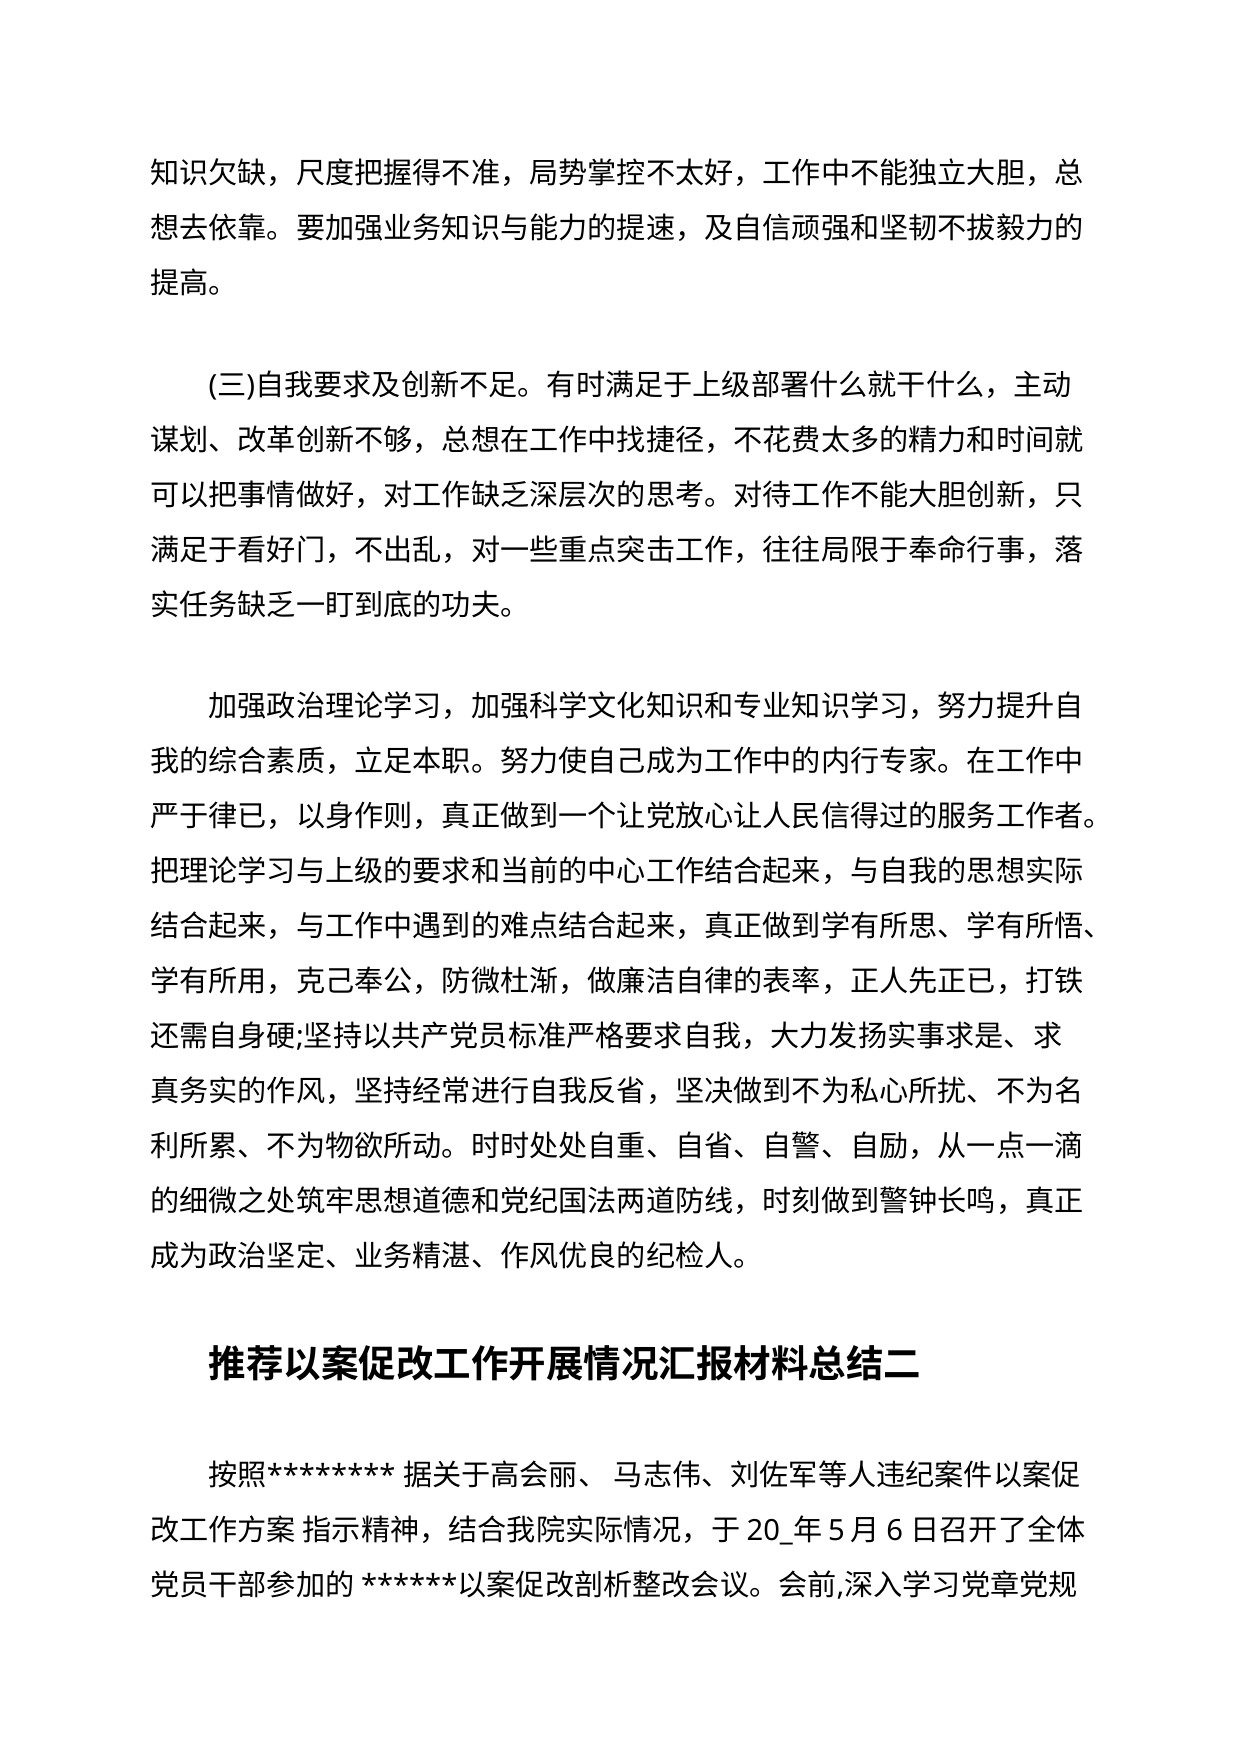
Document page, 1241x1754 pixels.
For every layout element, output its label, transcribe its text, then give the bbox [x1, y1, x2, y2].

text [150, 150, 1090, 302]
text 推荐以案促改工作开展情况汇报材料总结二 [150, 1334, 1090, 1388]
text (三)自我要求及创新不足。有时满足于上级部署什么就干什么，主动谋划、改革创新不够，总想在工作中找捷径，不花费太多的精力和时间就可以把事情做好，对工作缺乏深层次的思考。对待工作不能大胆创新，只满足于看好门，不出乱，对一些重点突击工作，往往局限于奉命行事，落实任务缺乏一盯到底的功夫。 [150, 362, 1090, 623]
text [150, 1451, 1090, 1604]
text 加强政治理论学习，加强科学文化知识和专业知识学习，努力提升自我的综合素质，立足本职。努力使自己成为工作中的内行专家。在工作中严于律已，以身作则，真正做到一个让党放心让人民信得过的服务工作者。把理论学习与上级的要求和当前的中心工作结合起来，与自我的思想实际结合起来，与工作中遇到的难点结合起来，真正做到学有所思、学有所悟、学有所用，克己奉公，防微杜渐，做廉洁自律的表率，正人先正已，打铁还需自身硬;坚持以共产党员标准严格要求自我，大力发扬实事求是、求真务实的作风，坚持经常进行自我反省，坚决做到不为私心所扰、不为名利所累、不为物欲所动。时时处处自重、自省、自警、自励，从一点一滴的细微之处筑牢思想道德和党纪国法两道防线，时刻做到警钟长鸣，真正成为政治坚定、业务精湛、作风优良的纪检人。 [150, 683, 1090, 1274]
